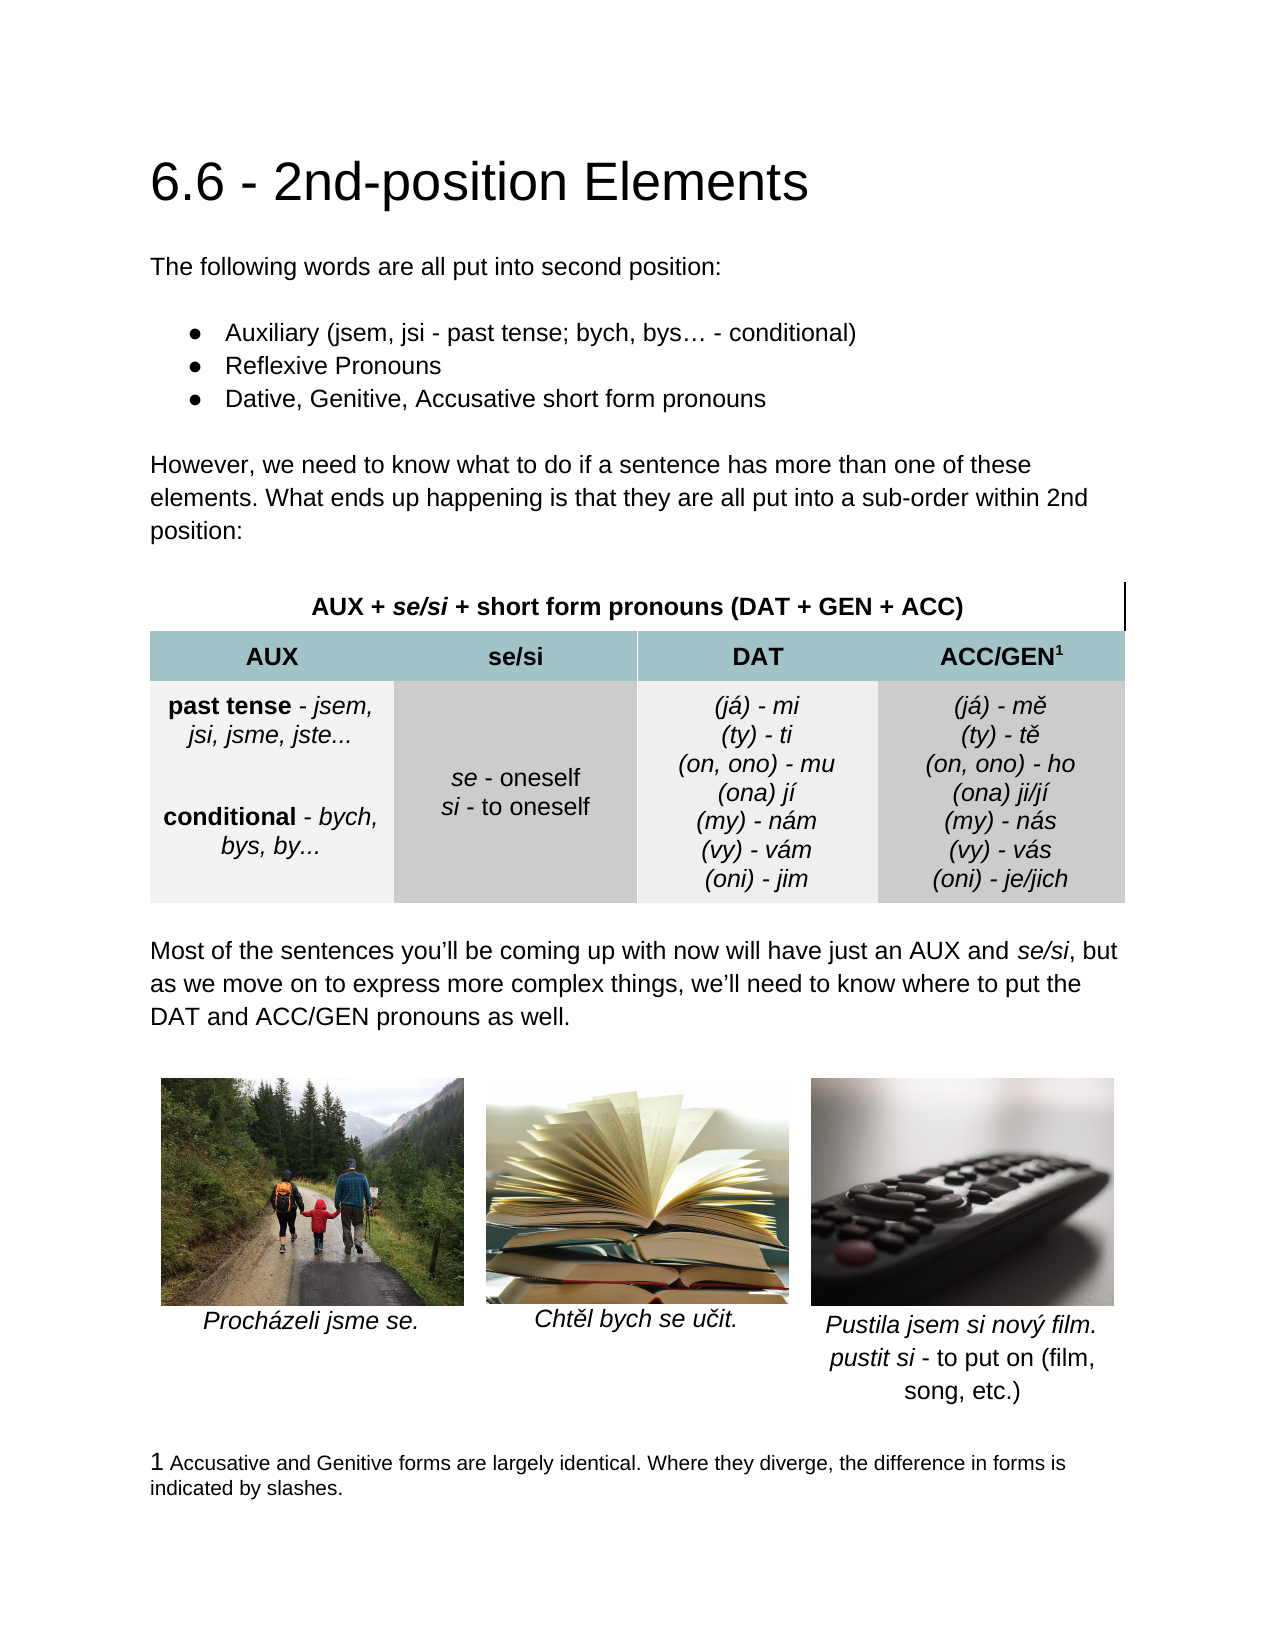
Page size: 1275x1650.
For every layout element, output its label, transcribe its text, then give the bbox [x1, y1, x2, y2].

text However, we need to know what to do if a sentence has more than one of these elements. What ends up happening is that they are all put into a sub-order within 2nd position: [150, 450, 1125, 544]
table_cell ACC/GEN [878, 631, 1125, 681]
text The following words are all put into second position: [150, 252, 1125, 280]
table_header Procházeli jsme se. [150, 1068, 475, 1419]
list Auxiliary (jsem, jsi - past tense; bych, bys… - conditional) [187, 318, 1125, 346]
picture [486, 1078, 789, 1304]
text Most of the sentences you’ll be coming up with now will have just an AUX and se/si, but as we move on to express more complex things, we’ll need to know where to put the DAT and ACC/GEN pronouns as well. [150, 936, 1125, 1031]
picture [811, 1078, 1114, 1306]
table_cell DAT [638, 631, 878, 681]
picture [161, 1078, 464, 1306]
table_header Chtěl bych se učit. [475, 1068, 800, 1419]
table_header Pustila jsem si nový film. pustit si - to put on (film, song, etc.) [800, 1068, 1125, 1419]
list Reflexive Pronouns [187, 351, 1125, 379]
table_cell past tense - jsem, jsi, jsme, jste... [150, 681, 394, 759]
table_cell se - oneself si - to oneself [394, 681, 637, 903]
table_cell conditional - bych, bys, by... [150, 759, 394, 903]
list Dative, Genitive, Accusative short form pronouns [187, 384, 1125, 412]
table_cell se/si [394, 631, 637, 681]
title 6.6 - 2nd-position Elements [150, 150, 1125, 212]
table_cell AUX [150, 631, 394, 681]
table_cell (já) - mě (ty) - tě (on, ono) - ho (ona) ji/jí (my) - nás (vy) - vás (oni) - je/jich [878, 681, 1125, 903]
table_cell (já) - mi (ty) - ti (on, ono) - mu (ona) jí (my) - nám (vy) - vám (oni) - jim [638, 681, 878, 903]
table_header AUX + se/si + short form pronouns (DAT + GEN + ACC) [150, 582, 1124, 631]
